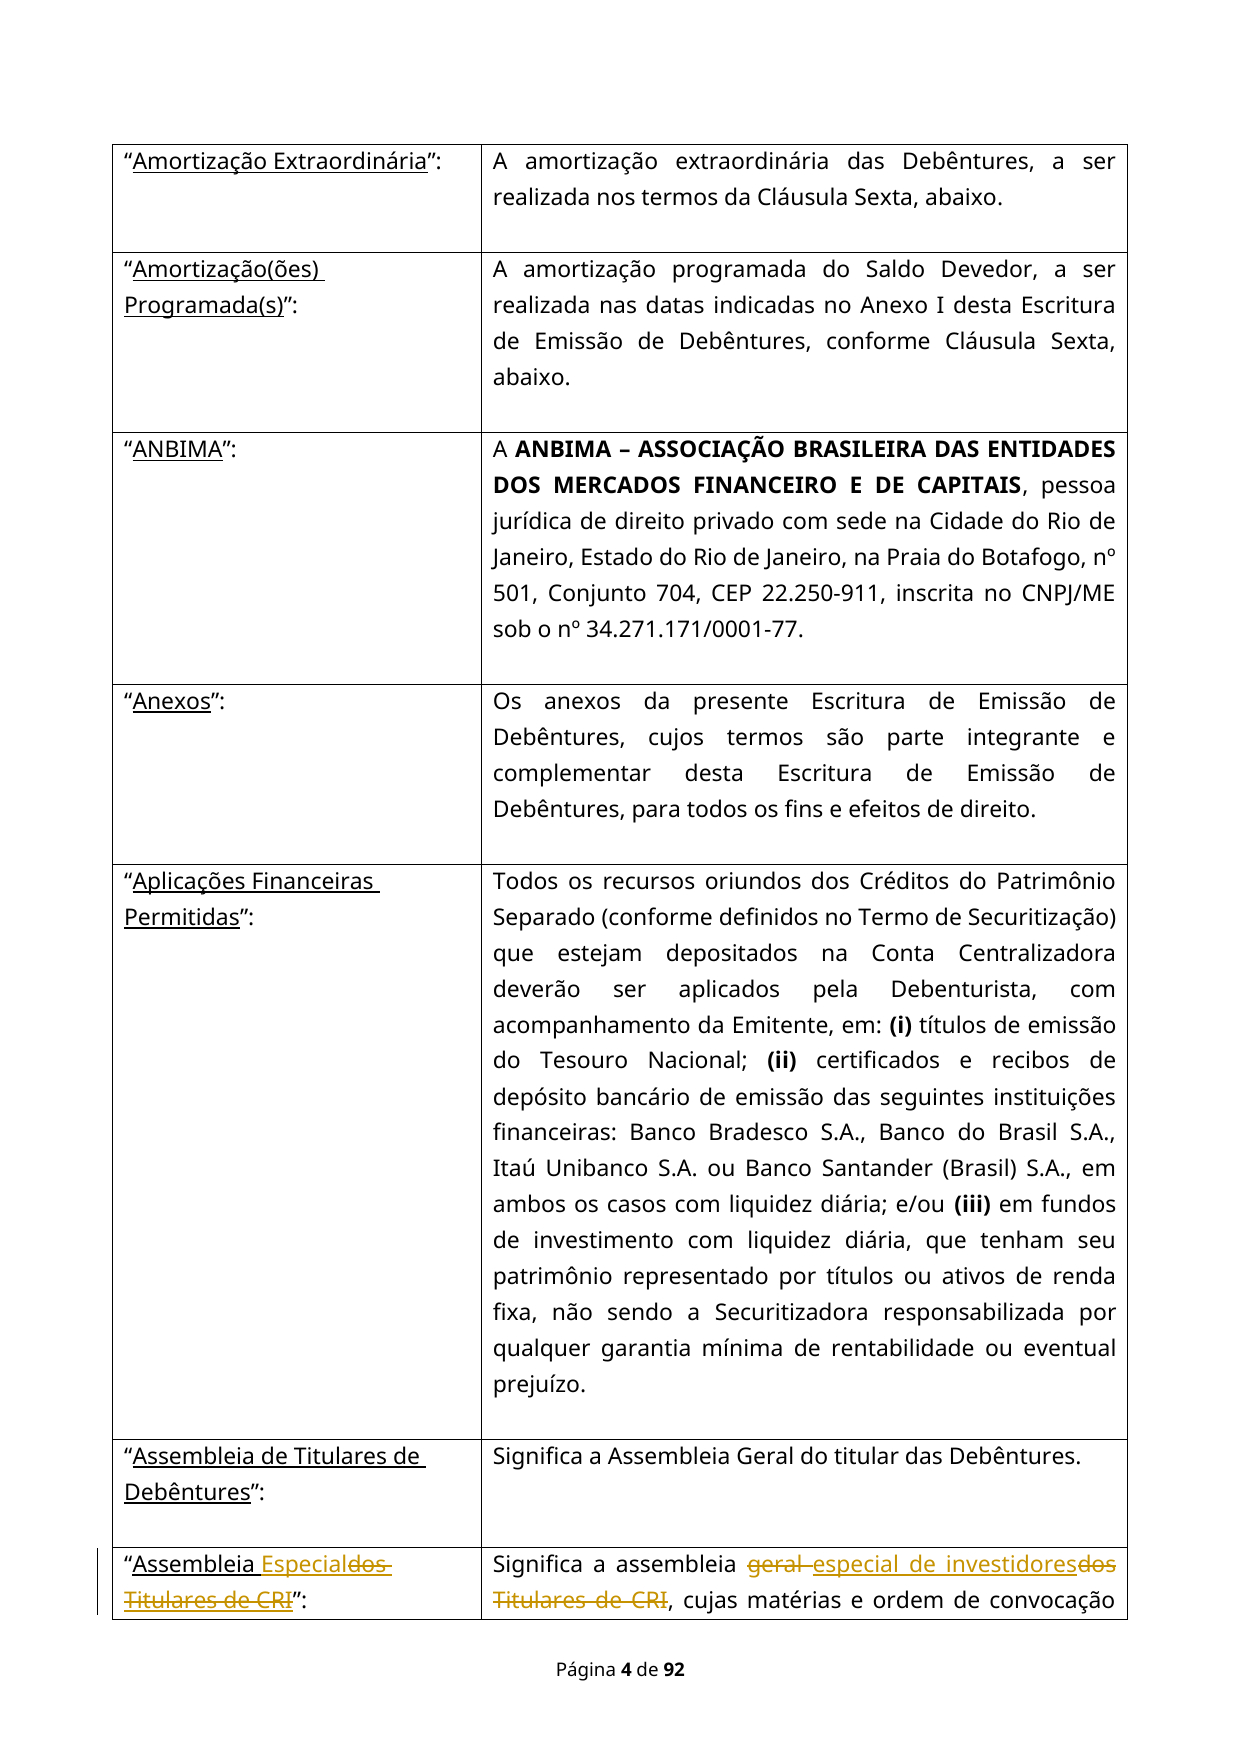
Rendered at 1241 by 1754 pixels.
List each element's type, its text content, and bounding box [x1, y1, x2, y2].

table_cell Todos os recursos oriundos dos Créditos do Patrimônio Separado (conforme definidos no Termo de Securitização) que estejam depositados na Conta Centralizadora deverão ser aplicados pela Debenturista, com acompanhamento da Emitente, em: (i) títulos de emissão do Tesouro Nacional; (ii) certificados e recibos de depósito bancário de emissão das seguintes instituições financeiras: Banco Bradesco S.A., Banco do Brasil S.A., Itaú Unibanco S.A. ou Banco Santander (Brasil) S.A., em ambos os casos com liquidez diária; e/ou (iii) em fundos de investimento com liquidez diária, que tenham seu patrimônio representado por títulos ou ativos de renda fixa, não sendo a Securitizadora responsabilizada por qualquer garantia mínima de rentabilidade ou eventual prejuízo. [482, 865, 1127, 1439]
table_cell “Assembleia de Titulares de Debêntures”: [113, 1440, 481, 1547]
table_cell Os anexos da presente Escritura de Emissão de Debêntures, cujos termos são parte integrante e complementar desta Escritura de Emissão de Debêntures, para todos os fins e efeitos de direito. [482, 685, 1127, 864]
table_cell “Anexos”: [113, 685, 481, 864]
table_cell A amortização extraordinária das Debêntures, a ser realizada nos termos da Cláusula Sexta, abaixo. [482, 145, 1127, 252]
table_cell A ANBIMA – ASSOCIAÇÃO BRASILEIRA DAS ENTIDADES DOS MERCADOS FINANCEIRO E DE CAPITAIS, pessoa jurídica de direito privado com sede na Cidade do Rio de Janeiro, Estado do Rio de Janeiro, na Praia do Botafogo, nº 501, Conjunto 704, CEP 22.250-911, inscrita no CNPJ/ME sob o nº 34.271.171/0001-77. [482, 433, 1127, 684]
table_cell “Assembleia ”: [113, 1548, 481, 1619]
table_cell A amortização programada do Saldo Devedor, a ser realizada nas datas indicadas no Anexo I desta Escritura de Emissão de Debêntures, conforme Cláusula Sexta, abaixo. [482, 253, 1127, 432]
table_cell Significa a Assembleia Geral do titular das Debêntures. [482, 1440, 1127, 1547]
table_cell “Aplicações Financeiras Permitidas”: [113, 865, 481, 1439]
table_cell “ANBIMA”: [113, 433, 481, 684]
table_cell “Amortização Extraordinária”: [113, 145, 481, 252]
table_cell “Amortização(ões) Programada(s)”: [113, 253, 481, 432]
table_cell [482, 1548, 1127, 1619]
